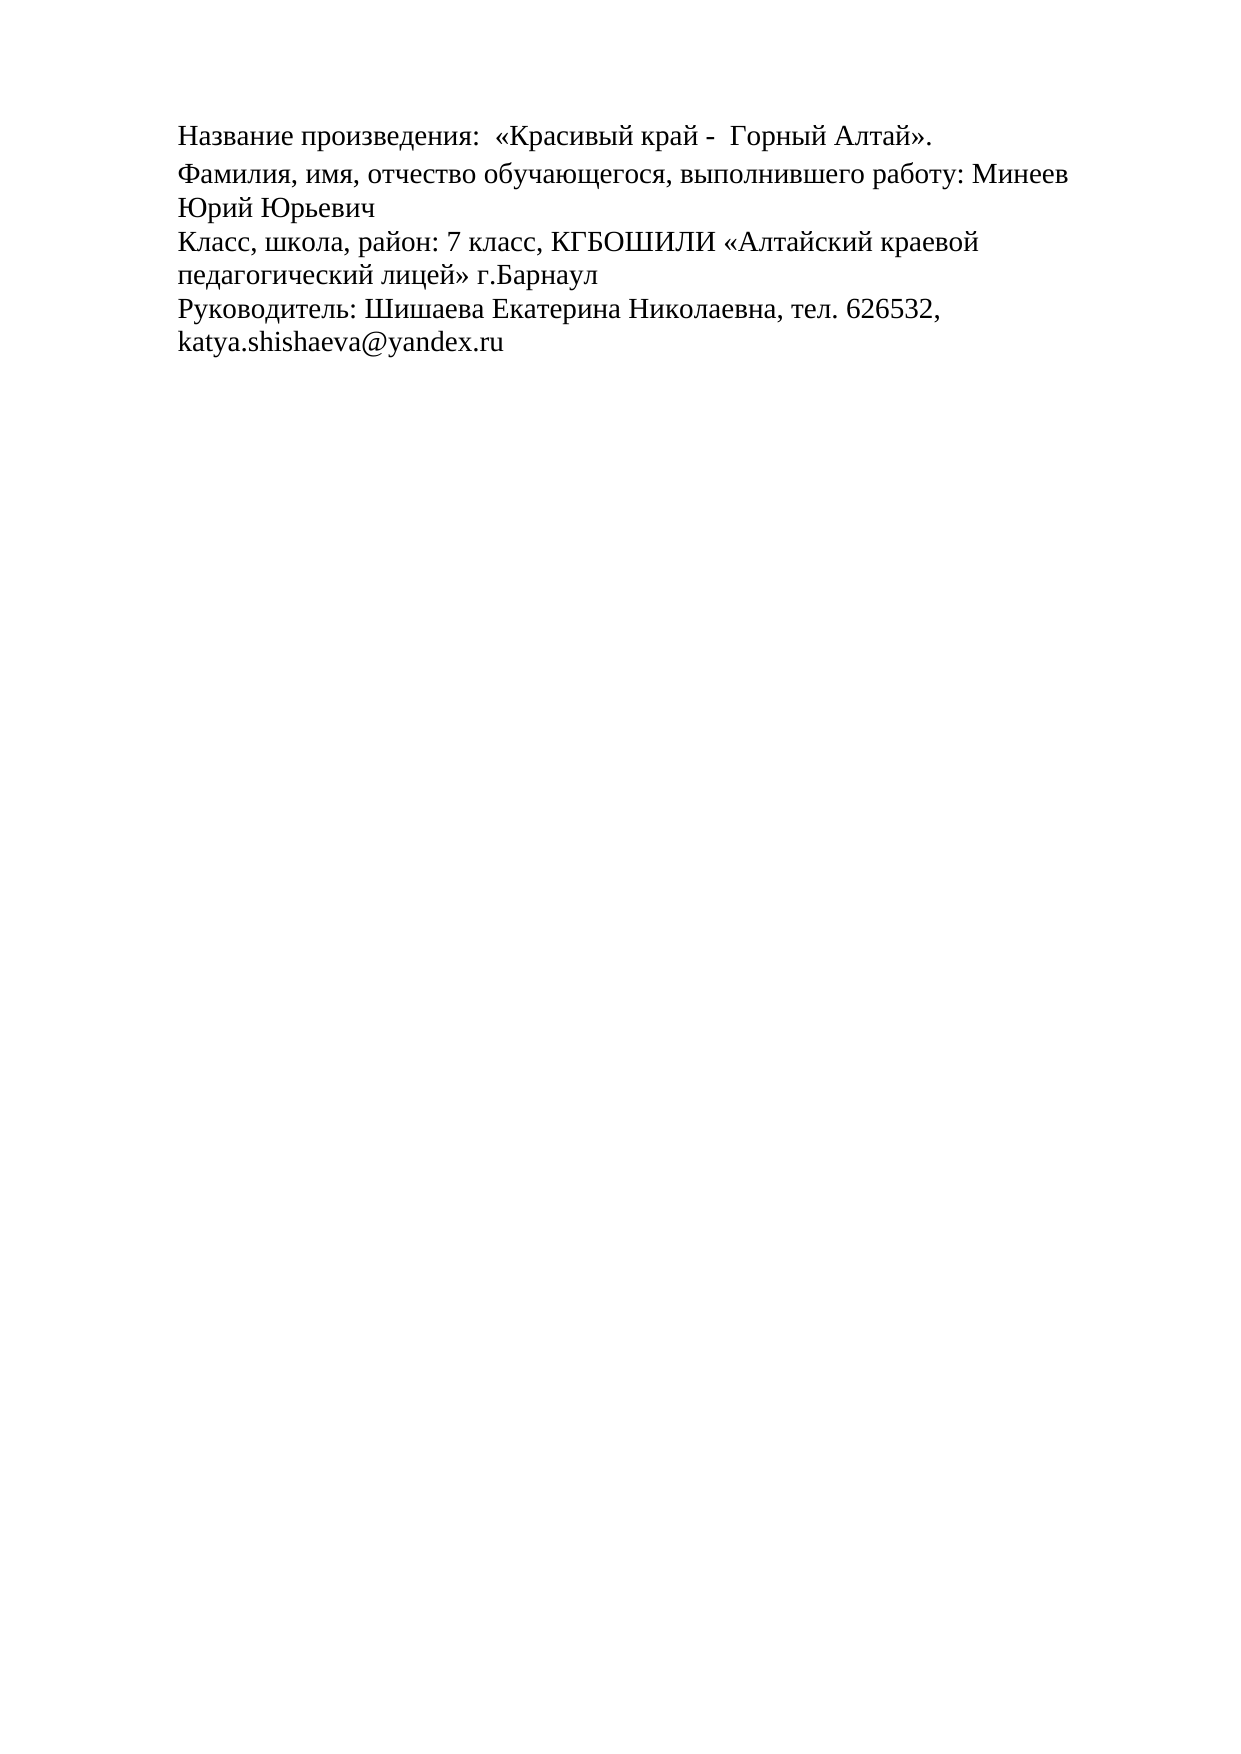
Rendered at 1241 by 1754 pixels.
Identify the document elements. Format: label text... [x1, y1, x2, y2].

text Название произведения: «Красивый край - Горный Алтай». [177, 118, 1152, 152]
text Класс, школа, район: 7 класс, КГБОШИЛИ «Алтайский краевой педагогический лицей» г.Барнаул [177, 224, 1152, 291]
text Руководитель: Шишаева Екатерина Николаевна, тел. 626532, katya.shishaeva@yandex.ru [177, 291, 1152, 358]
text Фамилия, имя, отчество обучающегося, выполнившего работу: Минеев Юрий Юрьевич [177, 157, 1152, 224]
